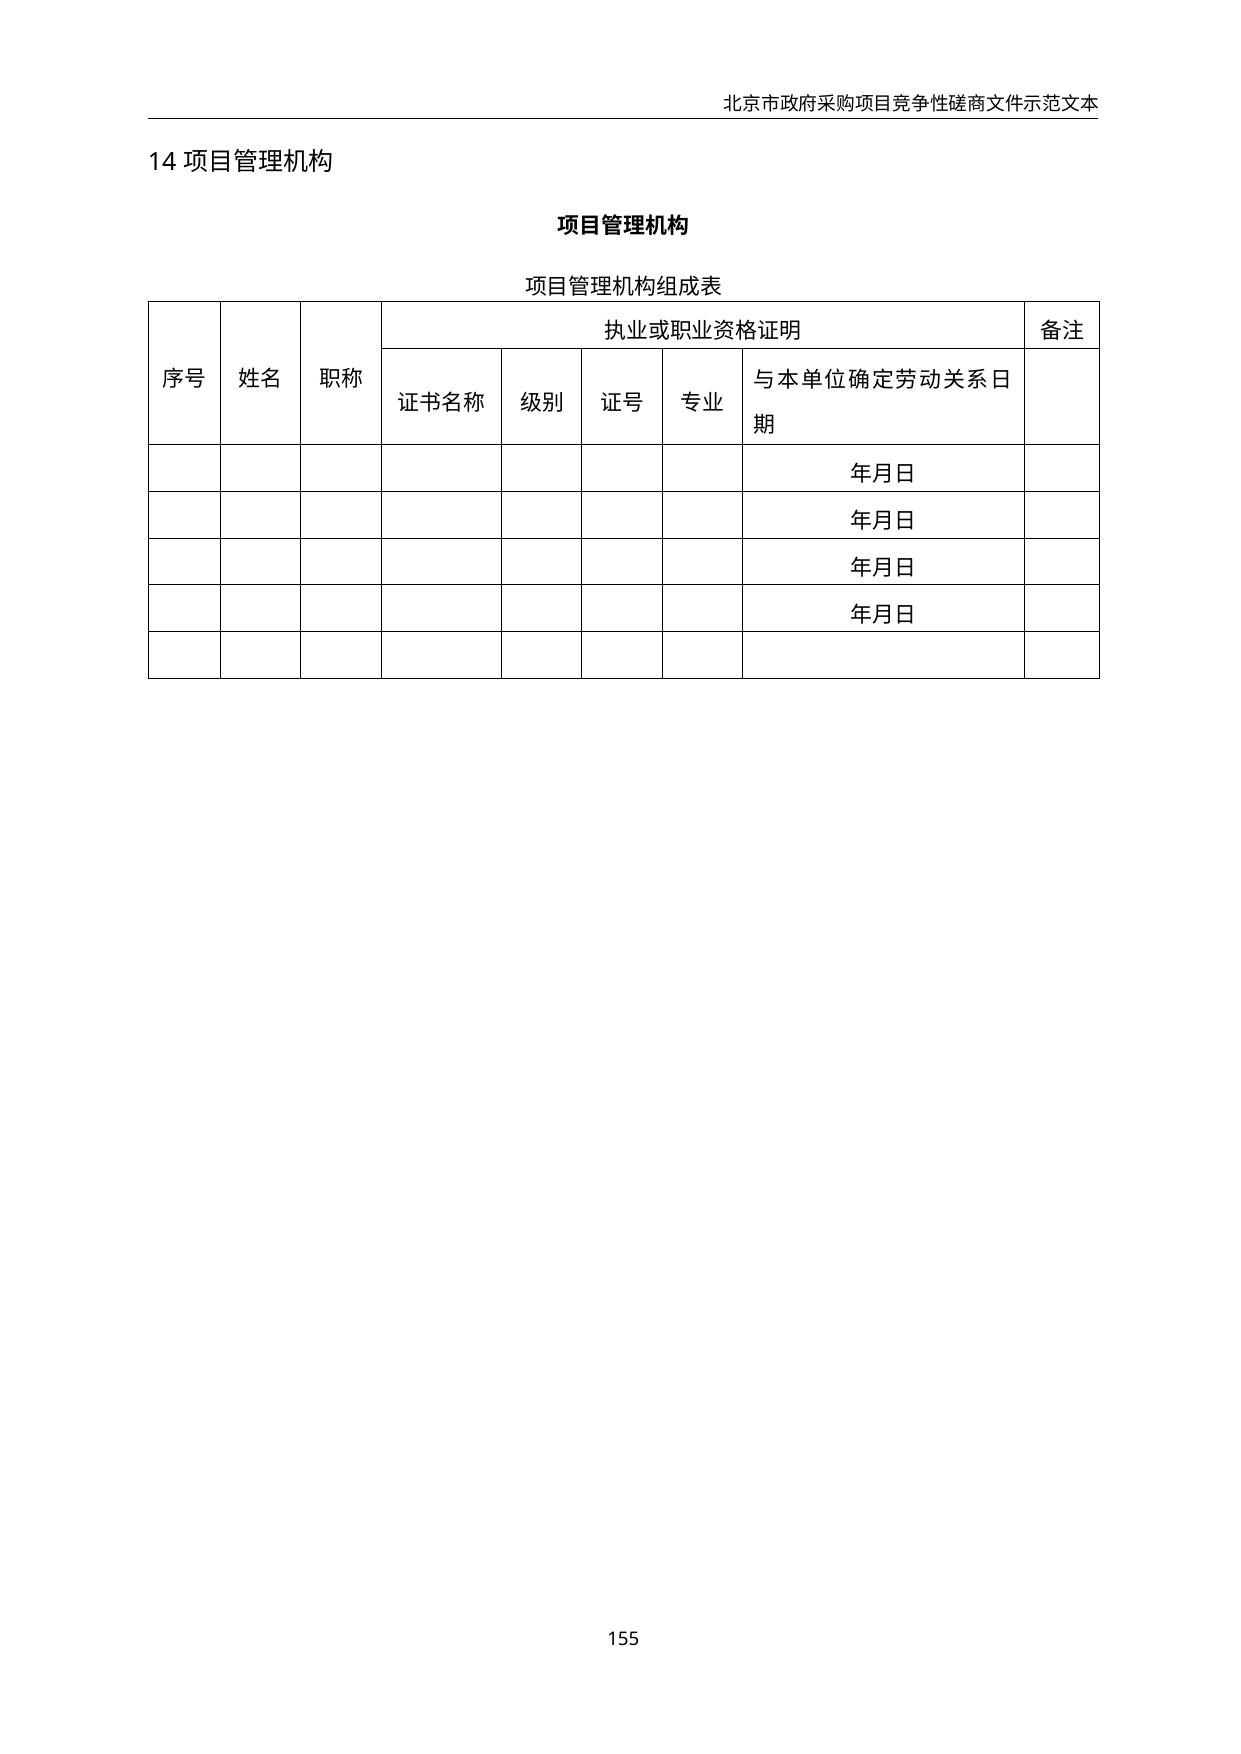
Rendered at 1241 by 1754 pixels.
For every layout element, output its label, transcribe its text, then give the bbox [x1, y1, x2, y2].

table_cell [582, 492, 662, 537]
text 14 项目管理机构 [148, 142, 1098, 178]
table_cell [221, 632, 300, 678]
table_cell [1025, 632, 1099, 678]
table_cell [1025, 492, 1099, 537]
table_cell [382, 632, 501, 678]
table_cell [502, 632, 581, 678]
table_cell 与本单位确定劳动关系日期 [743, 349, 1024, 444]
table_cell [1025, 539, 1099, 584]
table_cell [382, 585, 501, 631]
table_cell [149, 539, 220, 584]
text 项目管理机构 [148, 208, 1098, 239]
table_cell 年月日 [743, 445, 1024, 491]
table_cell 年月日 [743, 585, 1024, 631]
table_cell [663, 585, 742, 631]
table_cell [663, 445, 742, 491]
table_cell [582, 585, 662, 631]
table_cell [582, 632, 662, 678]
table_cell [149, 632, 220, 678]
table_cell [1025, 445, 1099, 491]
table_header 执业或职业资格证明 [382, 302, 1024, 348]
table_cell [663, 492, 742, 537]
table_cell [502, 539, 581, 584]
table_cell 证书名称 [382, 349, 501, 444]
table_header 备注 [1025, 302, 1099, 348]
table_cell [743, 632, 1024, 678]
table_cell [663, 539, 742, 584]
table_cell [149, 585, 220, 631]
table_cell [221, 492, 300, 537]
table_cell 级别 [502, 349, 581, 444]
table_cell [149, 445, 220, 491]
table_cell [382, 492, 501, 537]
table_header 姓名 [221, 302, 300, 444]
table_cell [582, 539, 662, 584]
table_cell [502, 445, 581, 491]
table_cell [663, 632, 742, 678]
table_cell [221, 539, 300, 584]
table_cell [1025, 349, 1099, 444]
table_cell [382, 445, 501, 491]
table_cell [502, 492, 581, 537]
table_cell [301, 539, 381, 584]
table_cell [1025, 585, 1099, 631]
table_cell [149, 492, 220, 537]
table_cell [382, 539, 501, 584]
table_cell [301, 492, 381, 537]
table_cell [502, 585, 581, 631]
table_cell [221, 445, 300, 491]
table_header 职称 [301, 302, 381, 444]
table_cell [301, 585, 381, 631]
table_cell 年月日 [743, 492, 1024, 537]
table_cell [582, 445, 662, 491]
table_cell [301, 445, 381, 491]
table_header 序号 [149, 302, 220, 444]
table_cell 专业 [663, 349, 742, 444]
table_cell 年月日 [743, 539, 1024, 584]
table_cell 证号 [582, 349, 662, 444]
text 项目管理机构组成表 [148, 269, 1098, 301]
table_cell [301, 632, 381, 678]
table_cell [221, 585, 300, 631]
